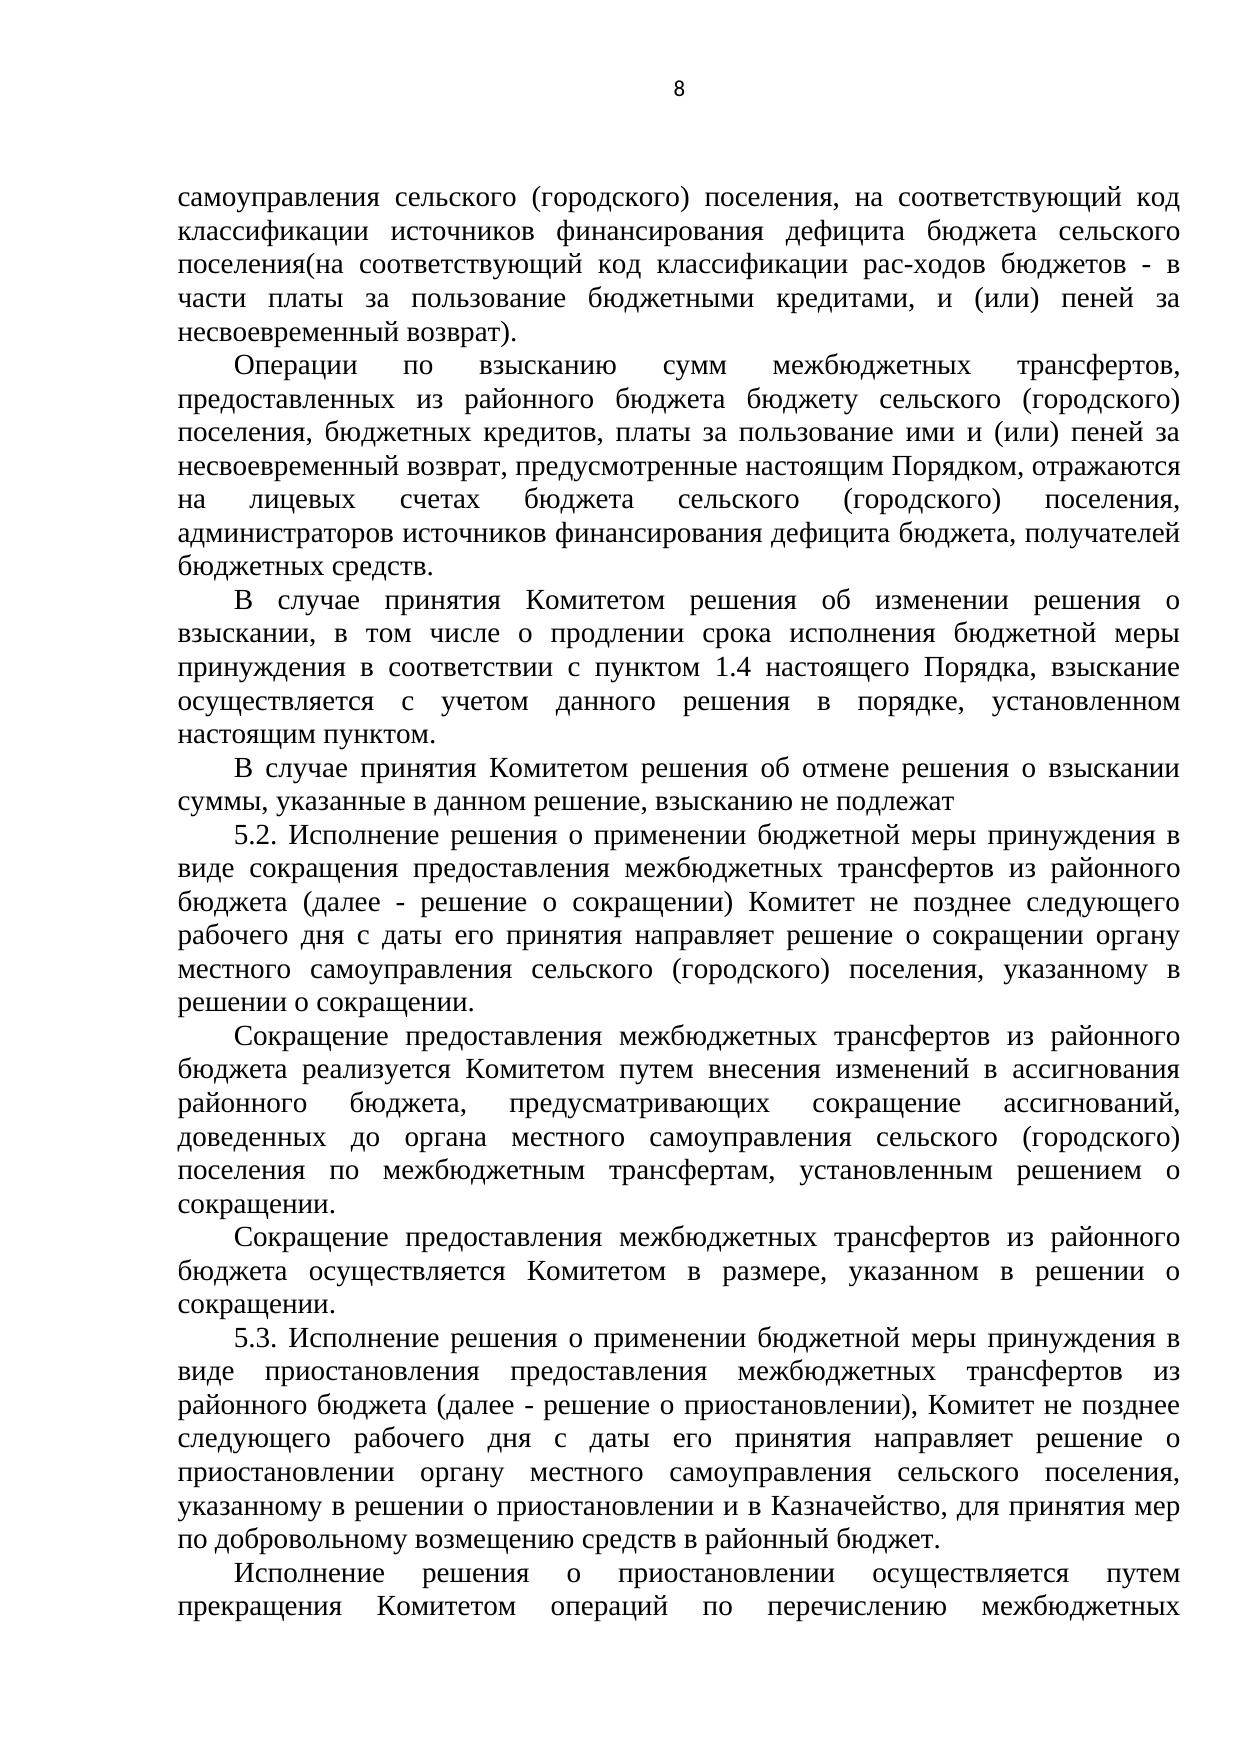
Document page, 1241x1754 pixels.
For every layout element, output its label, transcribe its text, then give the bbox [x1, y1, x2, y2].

text 5.3. Исполнение решения о применении бюджетной меры принуждения в виде приостановления предоставления межбюджетных трансфертов из районного бюджета (далее - решение о приостановлении), Комитет не позднее следующего рабочего дня с даты его принятия направляет решение о приостановлении органу местного самоуправления сельского поселения, указанному в решении о приостановлении и в Казначейство, для принятия мер по добровольному возмещению средств в районный бюджет. [177, 1320, 1181, 1555]
text В случае принятия Комитетом решения об изменении решения о взыскании, в том числе о продлении срока исполнения бюджетной меры принуждения в соответствии с пунктом 1.4 настоящего Порядка, взыскание осуществляется с учетом данного решения в порядке, установленном настоящим пунктом. [177, 582, 1181, 750]
text В случае принятия Комитетом решения об отмене решения о взыскании суммы, указанные в данном решение, взысканию не подлежат [177, 750, 1181, 817]
text 5.2. Исполнение решения о применении бюджетной меры принуждения в виде сокращения предоставления межбюджетных трансфертов из районного бюджета (далее - решение о сокращении) Комитет не позднее следующего рабочего дня с даты его принятия направляет решение о сокращении органу местного самоуправления сельского (городского) поселения, указанному в решении о сокращении. [177, 817, 1181, 1018]
text Сокращение предоставления межбюджетных трансфертов из районного бюджета реализуется Комитетом путем внесения изменений в ассигнования районного бюджета, предусматривающих сокращение ассигнований, доведенных до органа местного самоуправления сельского (городского) поселения по межбюджетным трансфертам, установленным решением о сокращении. [177, 1018, 1181, 1219]
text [177, 1555, 1181, 1622]
text Сокращение предоставления межбюджетных трансфертов из районного бюджета осуществляется Комитетом в размере, указанном в решении о сокращении. [177, 1219, 1181, 1320]
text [177, 179, 1181, 347]
text Операции по взысканию сумм межбюджетных трансфертов, предоставленных из районного бюджета бюджету сельского (городского) поселения, бюджетных кредитов, платы за пользование ими и (или) пеней за несвоевременный возврат, предусмотренные настоящим Порядком, отражаются на лицевых счетах бюджета сельского (городского) поселения, администраторов источников финансирования дефицита бюджета, получателей бюджетных средств. [177, 347, 1181, 582]
